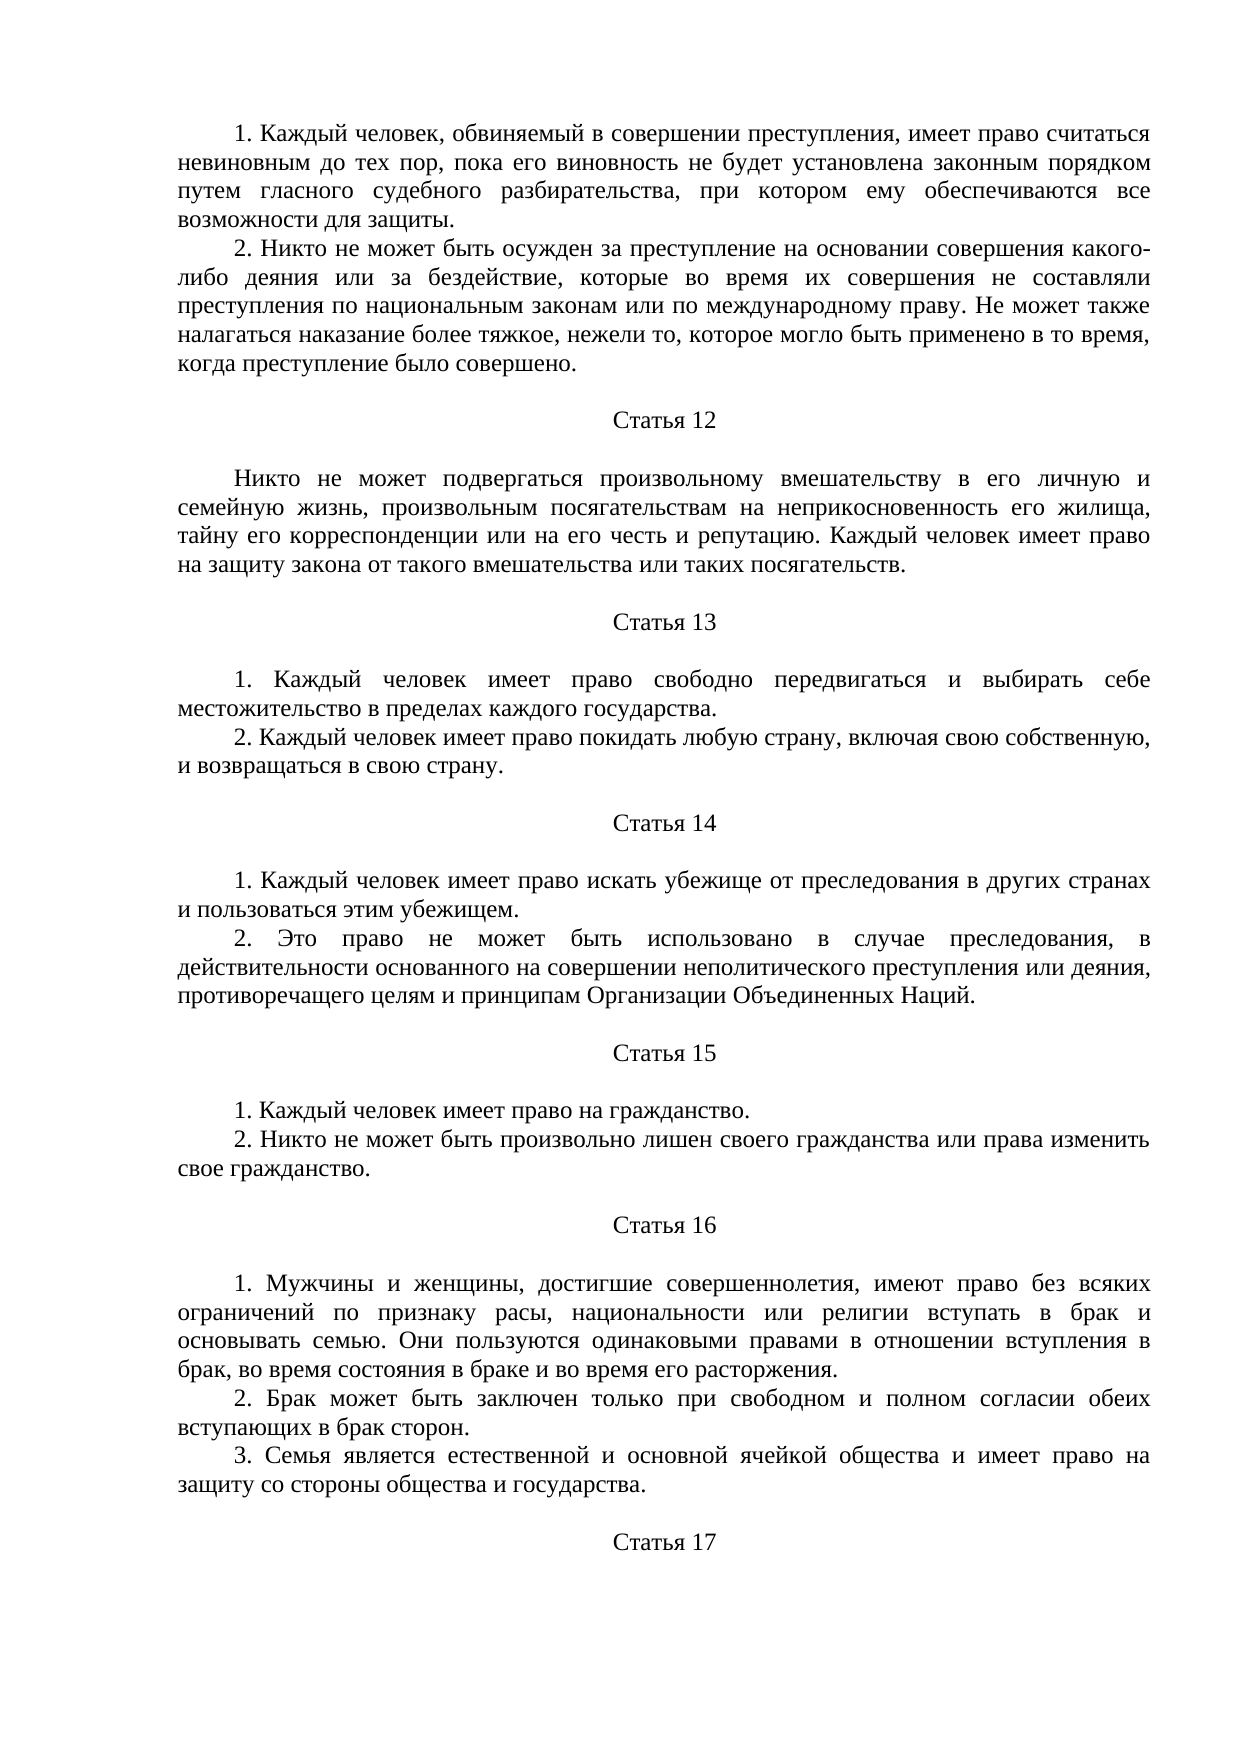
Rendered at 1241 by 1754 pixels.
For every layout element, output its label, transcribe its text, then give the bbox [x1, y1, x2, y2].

text Статья 12 [177, 406, 1152, 434]
text 2. Это право не может быть использовано в случае преследования, в действительности основанного на совершении неполитического преступления или деяния, противоречащего целям и принципам Организации Объединенных Наций. [177, 923, 1152, 1009]
text Статья 13 [177, 607, 1152, 636]
text Статья 15 [177, 1038, 1152, 1067]
text 1. Каждый человек имеет право на гражданство. [177, 1096, 1152, 1124]
text 1. Каждый человек имеет право свободно передвигаться и выбирать себе местожительство в пределах каждого государства. [177, 664, 1152, 722]
text Статья 17 [177, 1527, 1152, 1556]
text 2. Никто не может быть произвольно лишен своего гражданства или права изменить свое гражданство. [177, 1124, 1152, 1182]
text 2. Брак может быть заключен только при свободном и полном согласии обеих вступающих в брак сторон. [177, 1383, 1152, 1441]
text 2. Каждый человек имеет право покидать любую страну, включая свою собственную, и возвращаться в свою страну. [177, 722, 1152, 779]
text 1. Каждый человек, обвиняемый в совершении преступления, имеет право считаться невиновным до тех пор, пока его виновность не будет установлена законным порядком путем гласного судебного разбирательства, при котором ему обеспечиваются все возможности для защиты. [177, 118, 1152, 233]
text Статья 14 [177, 808, 1152, 837]
text Никто не может подвергаться произвольному вмешательству в его личную и семейную жизнь, произвольным посягательствам на неприкосновенность его жилища, тайну его корреспонденции или на его честь и репутацию. Каждый человек имеет право на защиту закона от такого вмешательства или таких посягательств. [177, 463, 1152, 578]
text 3. Семья является естественной и основной ячейкой общества и имеет право на защиту со стороны общества и государства. [177, 1441, 1152, 1498]
text 2. Никто не может быть осужден за преступление на основании совершения какого-либо деяния или за бездействие, которые во время их совершения не составляли преступления по национальным законам или по международному праву. Не может также налагаться наказание более тяжкое, нежели то, которое могло быть применено в то время, когда преступление было совершено. [177, 233, 1152, 377]
text Статья 16 [177, 1211, 1152, 1239]
text 1. Каждый человек имеет право искать убежище от преследования в других странах и пользоваться этим убежищем. [177, 866, 1152, 923]
text 1. Мужчины и женщины, достигшие совершеннолетия, имеют право без всяких ограничений по признаку расы, национальности или религии вступать в брак и основывать семью. Они пользуются одинаковыми правами в отношении вступления в брак, во время состояния в браке и во время его расторжения. [177, 1268, 1152, 1383]
